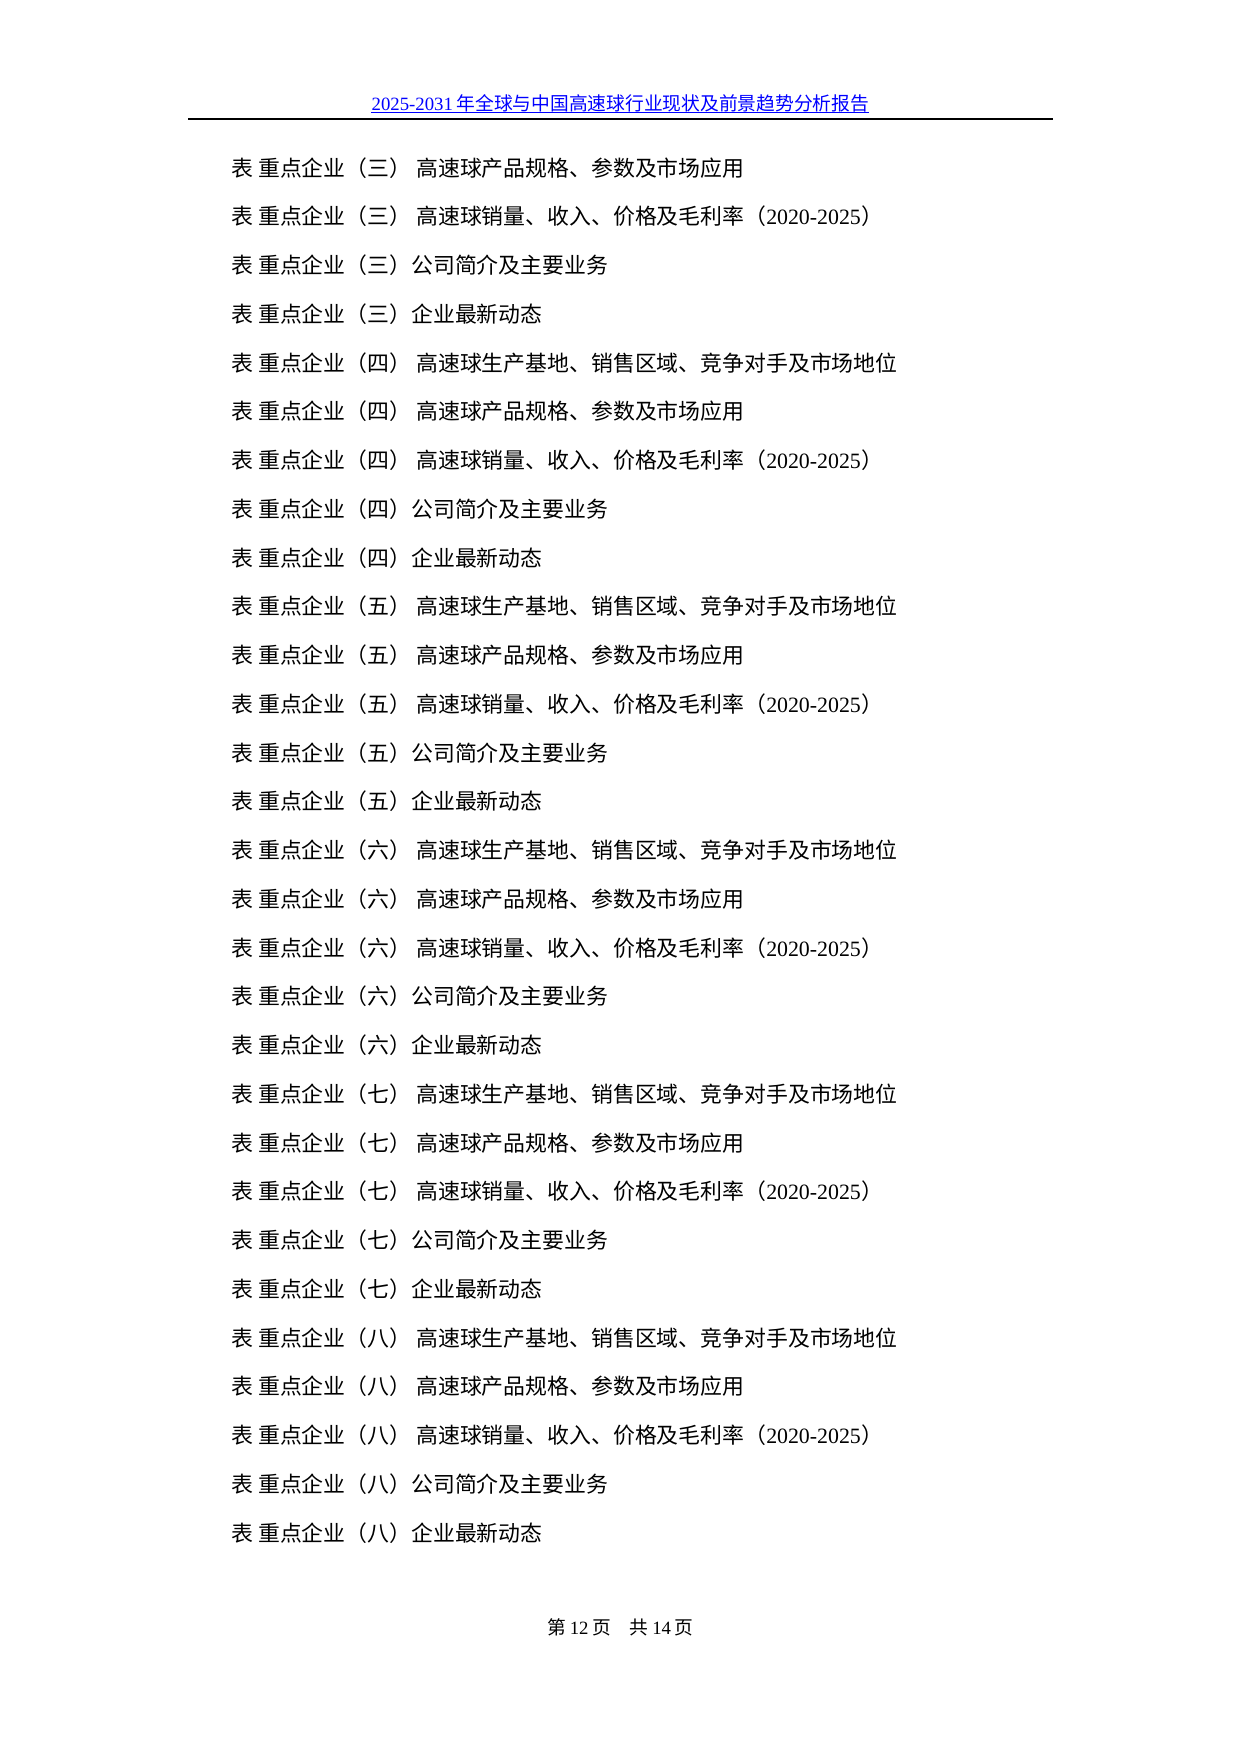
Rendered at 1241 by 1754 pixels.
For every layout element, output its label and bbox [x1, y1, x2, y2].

text [187, 150, 1053, 1548]
